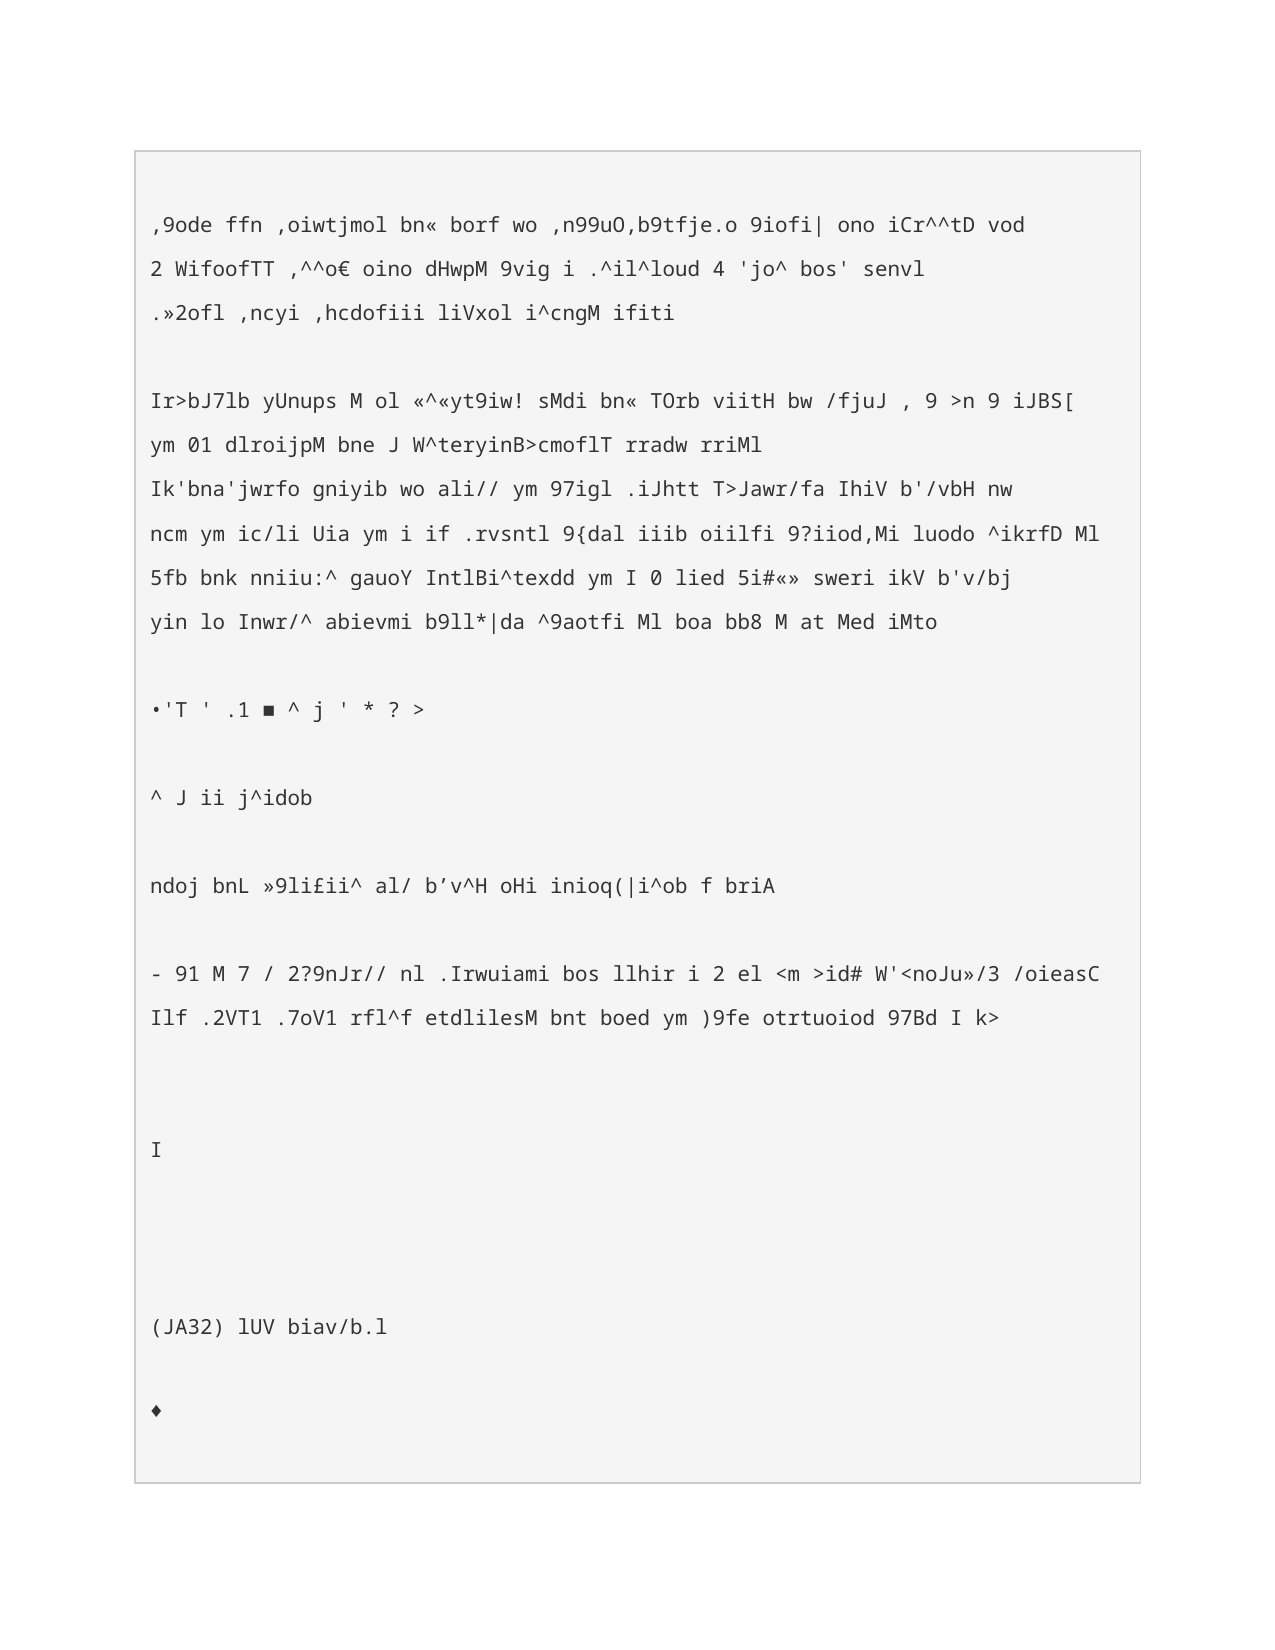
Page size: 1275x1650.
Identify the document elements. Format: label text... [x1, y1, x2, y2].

text ♦ [136, 1384, 1140, 1423]
text I [136, 1119, 1140, 1163]
text •'T ' .1 ■ ^ j ' * ? > [136, 679, 1140, 723]
text - 91 M 7 / 2?9nJr// nl .Irwuiami bos llhir i 2 el <m >id# W'<noJu»/3 /oieasC [136, 943, 1140, 987]
text Ir>bJ7lb yUnups M ol «^«yt9iw! sMdi bn« TOrb viitH bw /fjuJ , 9 >n 9 iJBS[ [136, 370, 1140, 414]
text 2 WifoofTT ,^^o€ oino dHwpM 9vig i .^il^loud 4 'jo^ bos' senvl [136, 238, 1140, 282]
text ^ J ii j^idob [136, 767, 1140, 811]
text ,9ode ffn ,oiwtjmol bn« borf wo ,n99uO,b9tfje.o 9iofi| ono iCr^^tD vod [136, 194, 1140, 238]
text 5fb bnk nniiu:^ gauoY IntlBi^texdd ym I 0 lied 5i#«» sweri ikV b'v/bj [136, 547, 1140, 591]
text Ik'bna'jwrfo gniyib wo ali// ym 97igl .iJhtt T>Jawr/fa IhiV b'/vbH nw [136, 458, 1140, 502]
text .»2ofl ,ncyi ,hcdofiii liVxol i^cngM ifiti [136, 282, 1140, 326]
text ym 01 dlroijpM bne J W^teryinB>cmoflT rradw rriMl [136, 414, 1140, 458]
text ndoj bnL »9li£ii^ al/ b’v^H oHi inioq(|i^ob f briA [136, 855, 1140, 899]
text ncm ym ic/li Uia ym i if .rvsntl 9{dal iiib oiilfi 9?iiod,Mi luodo ^ikrfD Ml [136, 502, 1140, 547]
text yin lo Inwr/^ abievmi b9ll*|da ^9aotfi Ml boa bb8 M at Med iMto [136, 591, 1140, 635]
text Ilf .2VT1 .7oV1 rfl^f etdlilesM bnt boed ym )9fe otrtuoiod 97Bd I k> [136, 987, 1140, 1031]
text (JA32) lUV biav/b.l [136, 1296, 1140, 1340]
